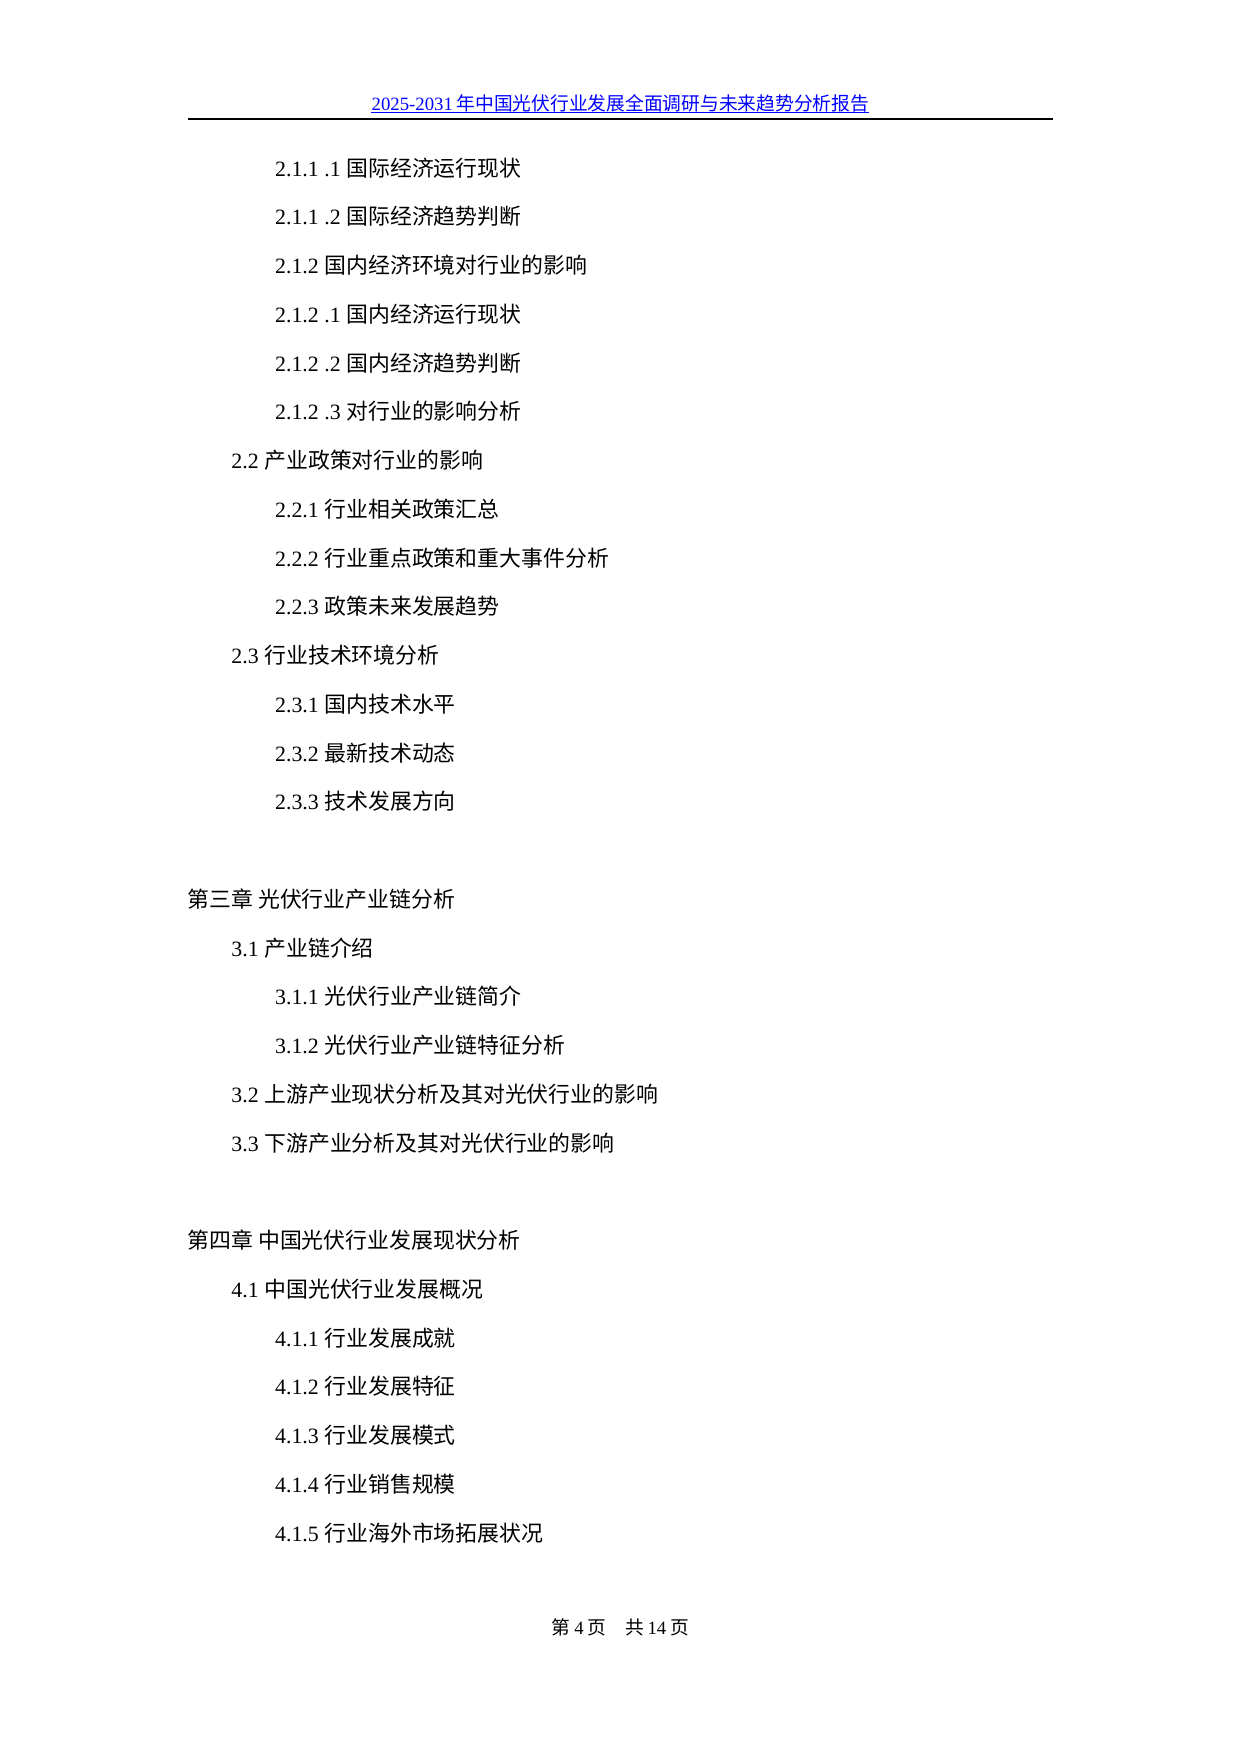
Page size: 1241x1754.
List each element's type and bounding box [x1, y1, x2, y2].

text [187, 150, 1053, 1548]
